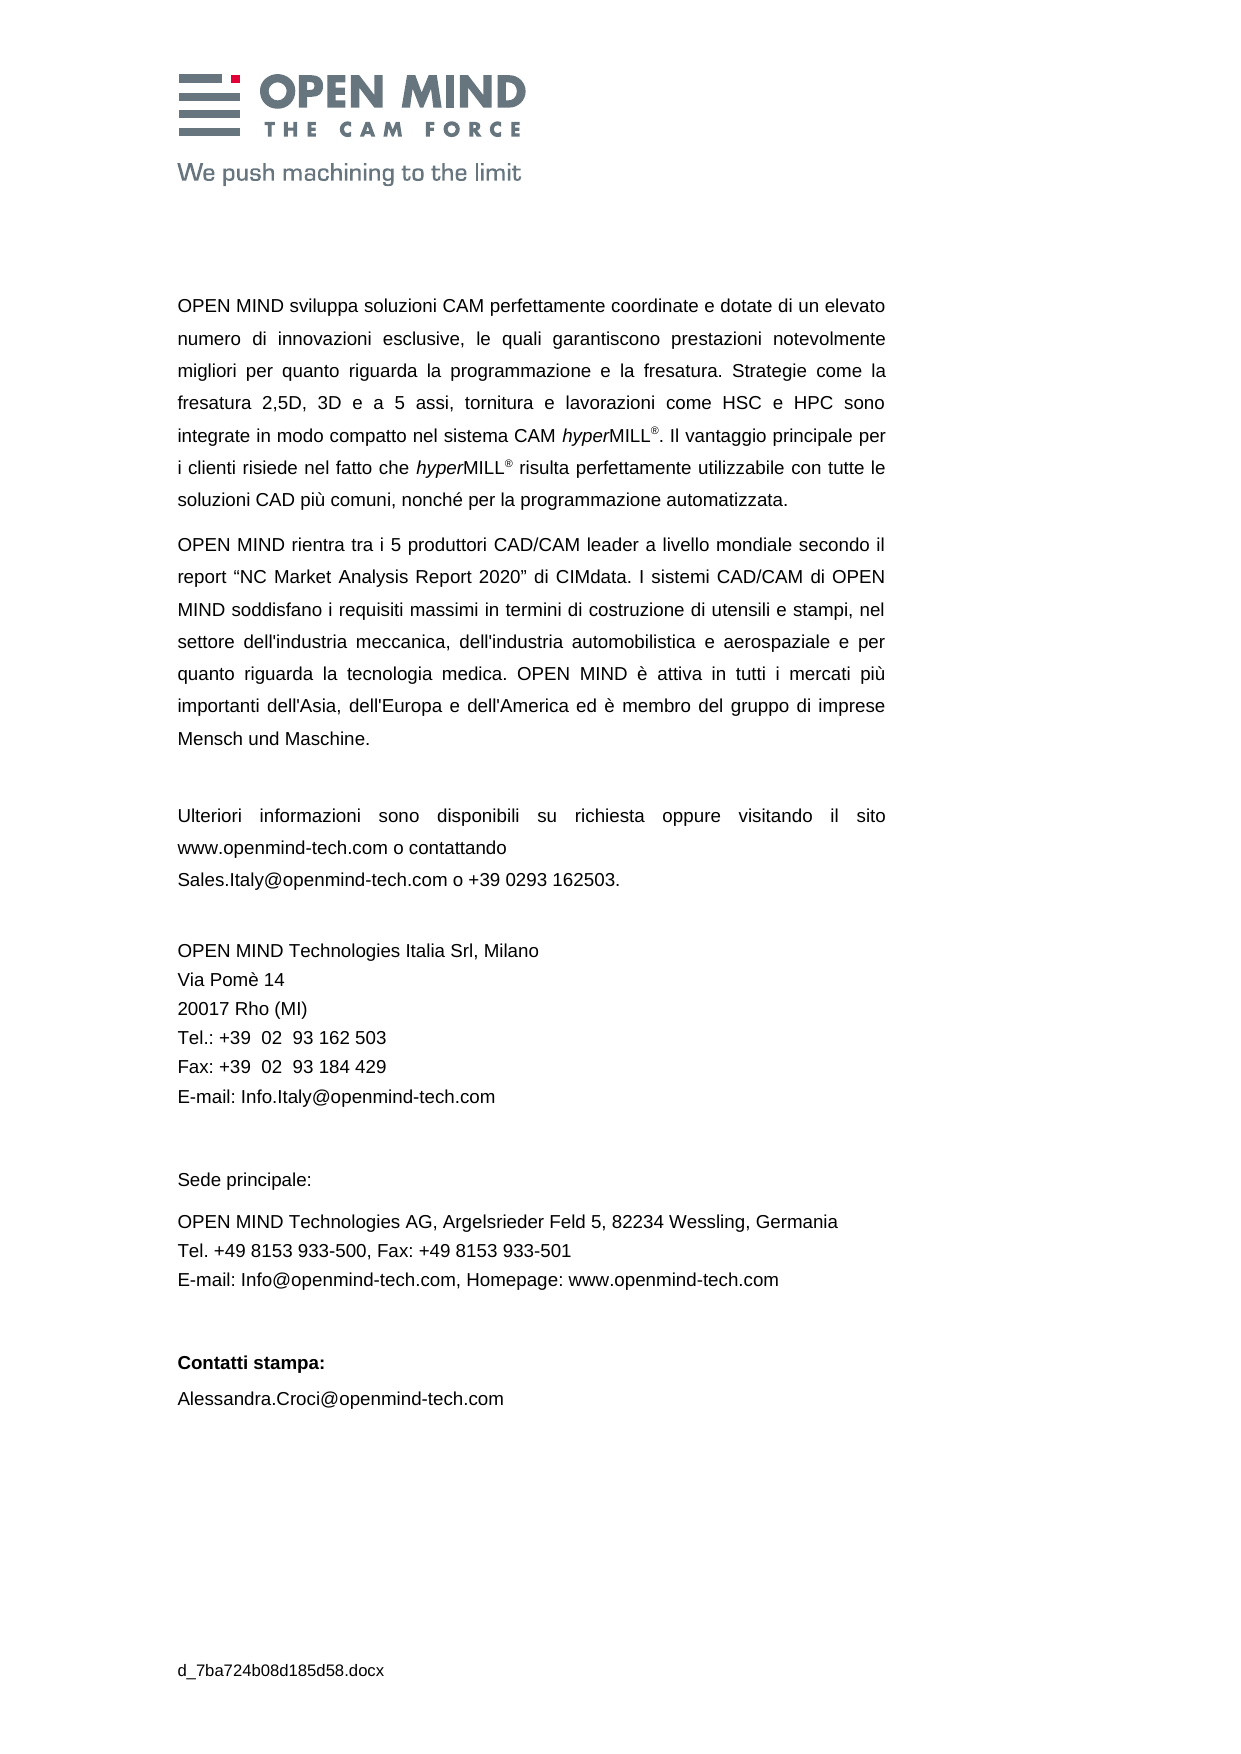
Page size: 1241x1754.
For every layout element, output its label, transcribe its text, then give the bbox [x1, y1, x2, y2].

text Ulteriori informazioni sono disponibili su richiesta oppure visitando il sito www.openmind-tech.com o contattando [177, 805, 886, 858]
text Sede principale: [177, 1163, 886, 1192]
text OPEN MIND sviluppa soluzioni CAM perfettamente coordinate e dotate di un elevato numero di innovazioni esclusive, le quali garantiscono prestazioni notevolmente migliori per quanto riguarda la programmazione e la fresatura. Strategie come la fresatura 2,5D, 3D e a 5 assi, tornitura e lavorazioni come HSC e HPC sono integrate in modo compatto nel sistema CAM hyperMILL®. Il vantaggio principale per i clienti risiede nel fatto che hyperMILL® risulta perfettamente utilizzabile con tutte le soluzioni CAD più comuni, nonché per la programmazione automatizzata. [177, 295, 886, 511]
text OPEN MIND Technologies Italia Srl, Milano Via Pomè 14 20017 Rho (MI) Tel.: +39 02 93 162 503 Fax: +39 02 93 184 429 E-mail: Info.Italy@openmind-tech.com [177, 934, 886, 1109]
text Alessandra.Croci@openmind-tech.com [177, 1388, 886, 1409]
text Contatti stampa: [177, 1346, 886, 1376]
text Sales.Italy@openmind-tech.com o +39 0293 162503. [177, 869, 886, 891]
text OPEN MIND rientra tra i 5 produttori CAD/CAM leader a livello mondiale secondo il report “NC Market Analysis Report 2020” di CIMdata. I sistemi CAD/CAM di OPEN MIND soddisfano i requisiti massimi in termini di costruzione di utensili e stampi, nel settore dell'industria meccanica, dell'industria automobilistica e aerospaziale e per quanto riguarda la tecnologia medica. OPEN MIND è attiva in tutti i mercati più importanti dell'Asia, dell'Europa e dell'America ed è membro del gruppo di imprese Mensch und Maschine. [177, 534, 886, 749]
text OPEN MIND Technologies AG, Argelsrieder Feld 5, 82234 Wessling, Germania Tel. +49 8153 933-500, Fax: +49 8153 933-501 E-mail: Info@openmind-tech.com, Homepage: www.openmind-tech.com [177, 1205, 886, 1292]
